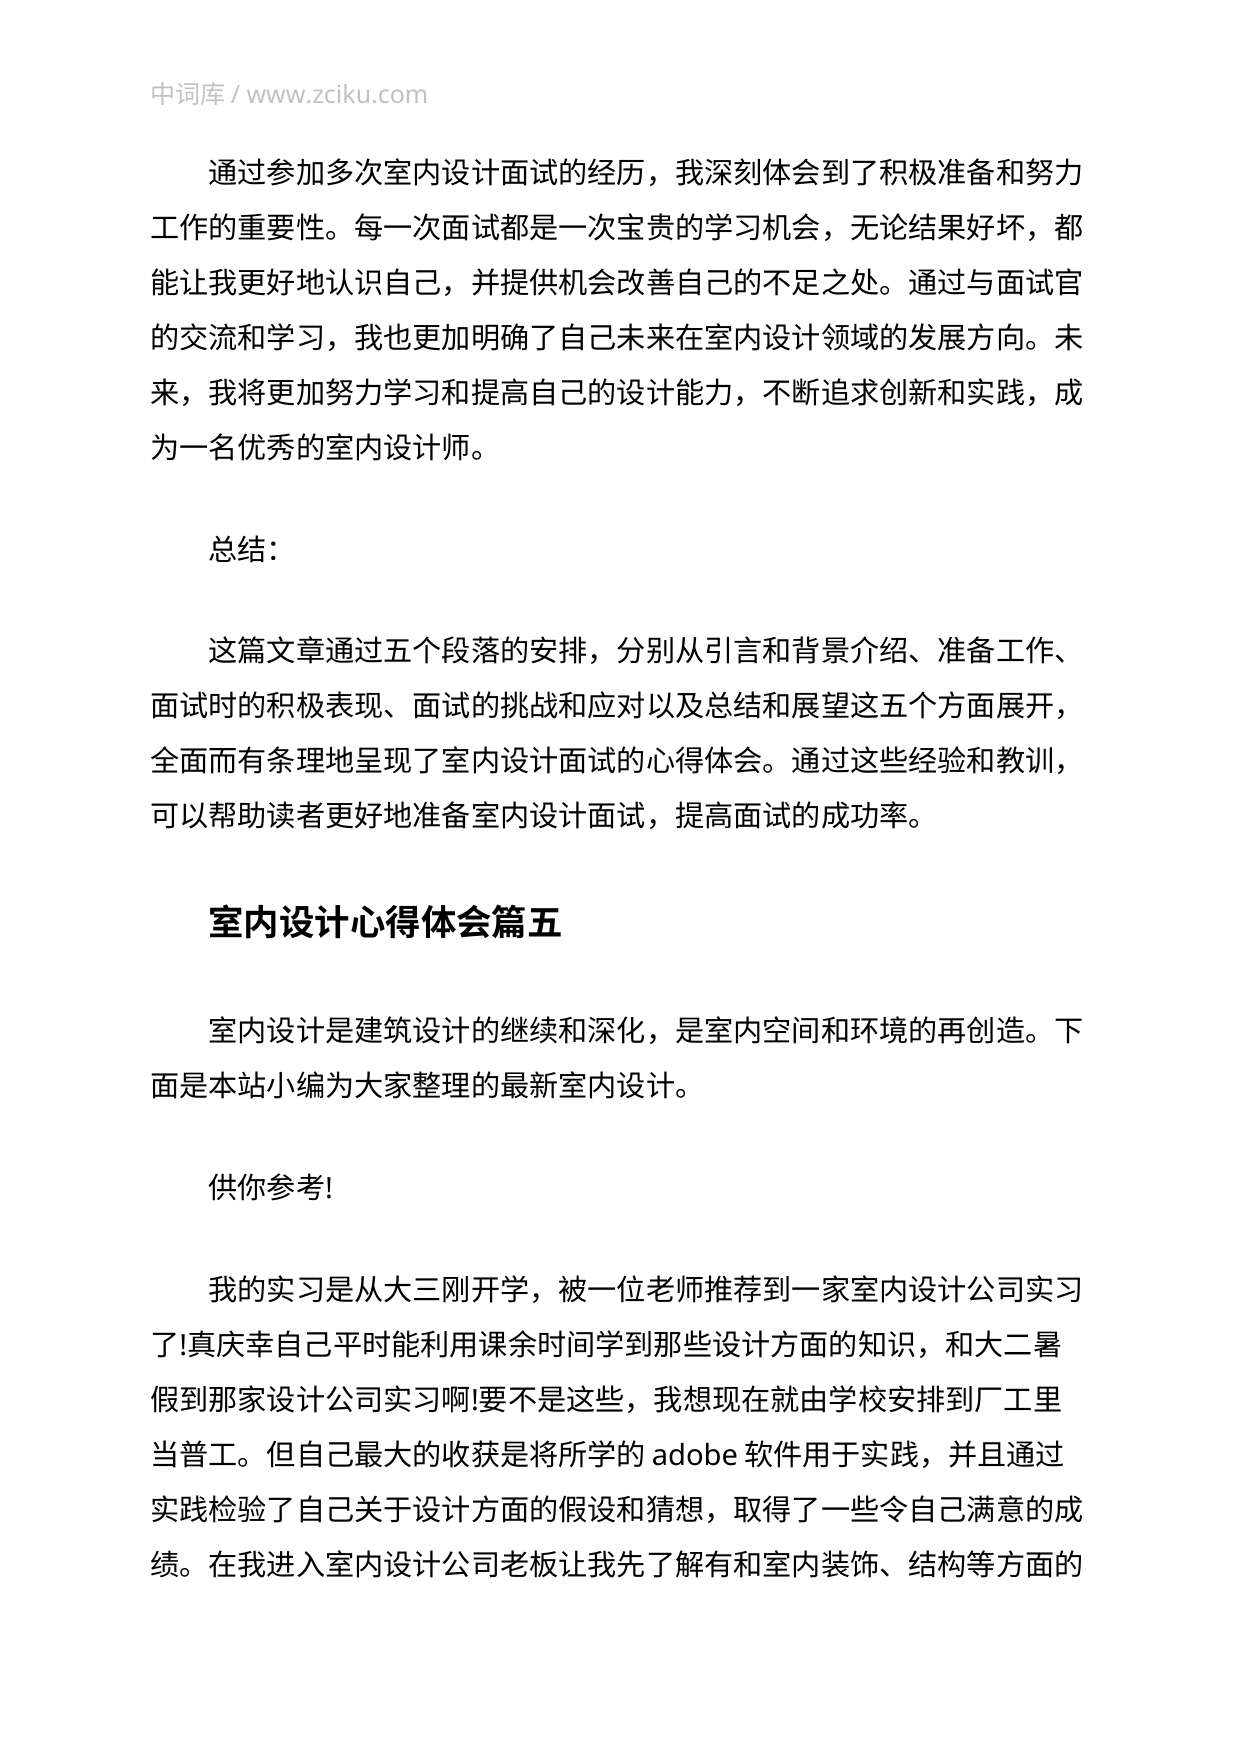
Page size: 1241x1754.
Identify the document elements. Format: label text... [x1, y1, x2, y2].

text 总结： [150, 526, 1090, 568]
text 通过参加多次室内设计面试的经历，我深刻体会到了积极准备和努力工作的重要性。每一次面试都是一次宝贵的学习机会，无论结果好坏，都能让我更好地认识自己，并提供机会改善自己的不足之处。通过与面试官的交流和学习，我也更加明确了自己未来在室内设计领域的发展方向。未来，我将更加努力学习和提高自己的设计能力，不断追求创新和实践，成为一名优秀的室内设计师。 [150, 150, 1090, 467]
text 室内设计心得体会篇五 [150, 894, 1090, 946]
text 室内设计是建筑设计的继续和深化，是室内空间和环境的再创造。下面是本站小编为大家整理的最新室内设计。 [150, 1008, 1090, 1105]
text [150, 1267, 1090, 1584]
text 这篇文章通过五个段落的安排，分别从引言和背景介绍、准备工作、面试时的积极表现、面试的挑战和应对以及总结和展望这五个方面展开，全面而有条理地呈现了室内设计面试的心得体会。通过这些经验和教训，可以帮助读者更好地准备室内设计面试，提高面试的成功率。 [150, 628, 1090, 835]
text 供你参考! [150, 1164, 1090, 1207]
